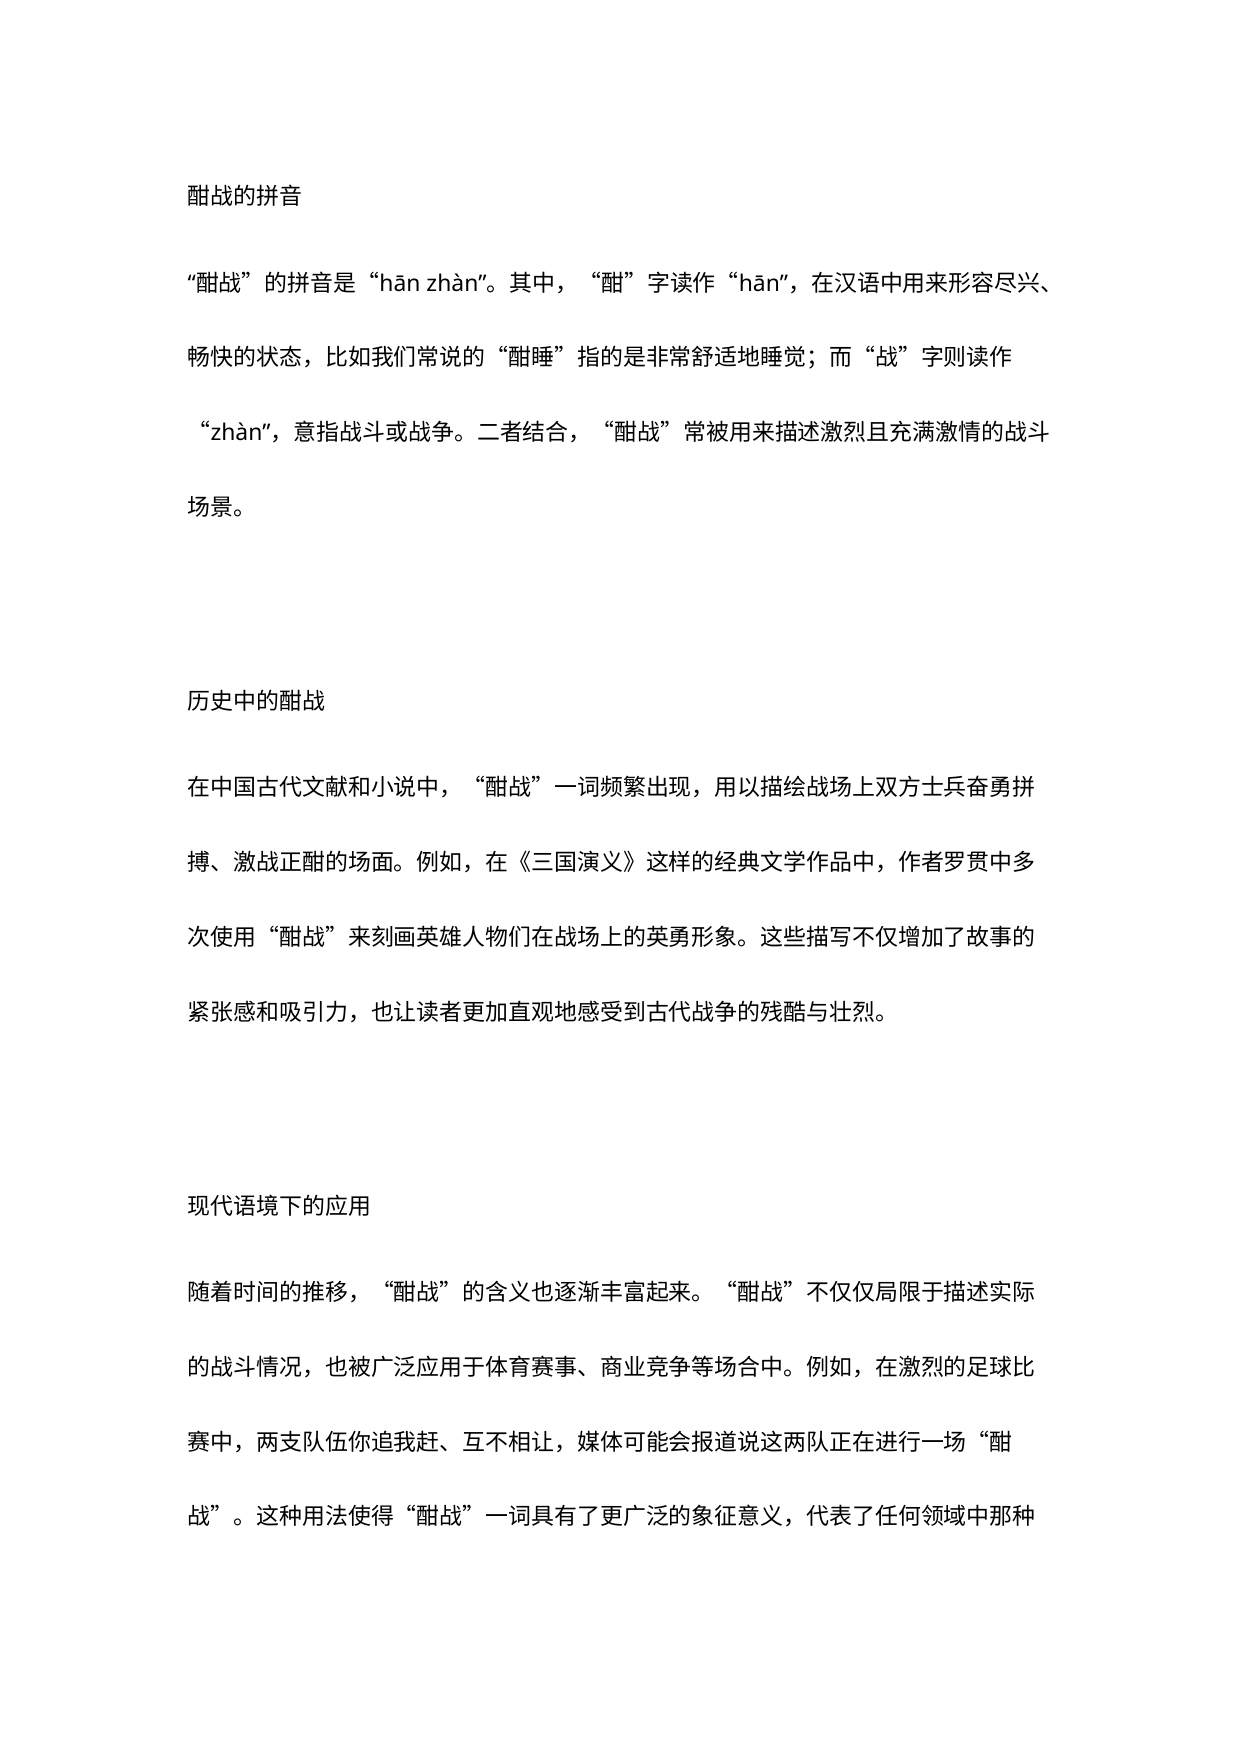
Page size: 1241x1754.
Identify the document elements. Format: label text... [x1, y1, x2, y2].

text 历史中的酣战 [187, 667, 1053, 732]
text “酣战”的拼音是“hān zhàn”。其中，“酣”字读作“hān”，在汉语中用来形容尽兴、畅快的状态，比如我们常说的“酣睡”指的是非常舒适地睡觉；而“战”字则读作“zhàn”，意指战斗或战争。二者结合，“酣战”常被用来描述激烈且充满激情的战斗场景。 [187, 248, 1053, 538]
text 现代语境下的应用 [187, 1172, 1053, 1237]
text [187, 1258, 1053, 1547]
text 在中国古代文献和小说中，“酣战”一词频繁出现，用以描绘战场上双方士兵奋勇拼搏、激战正酣的场面。例如，在《三国演义》这样的经典文学作品中，作者罗贯中多次使用“酣战”来刻画英雄人物们在战场上的英勇形象。这些描写不仅增加了故事的紧张感和吸引力，也让读者更加直观地感受到古代战争的残酷与壮烈。 [187, 753, 1053, 1042]
text 酣战的拼音 [187, 162, 1053, 227]
